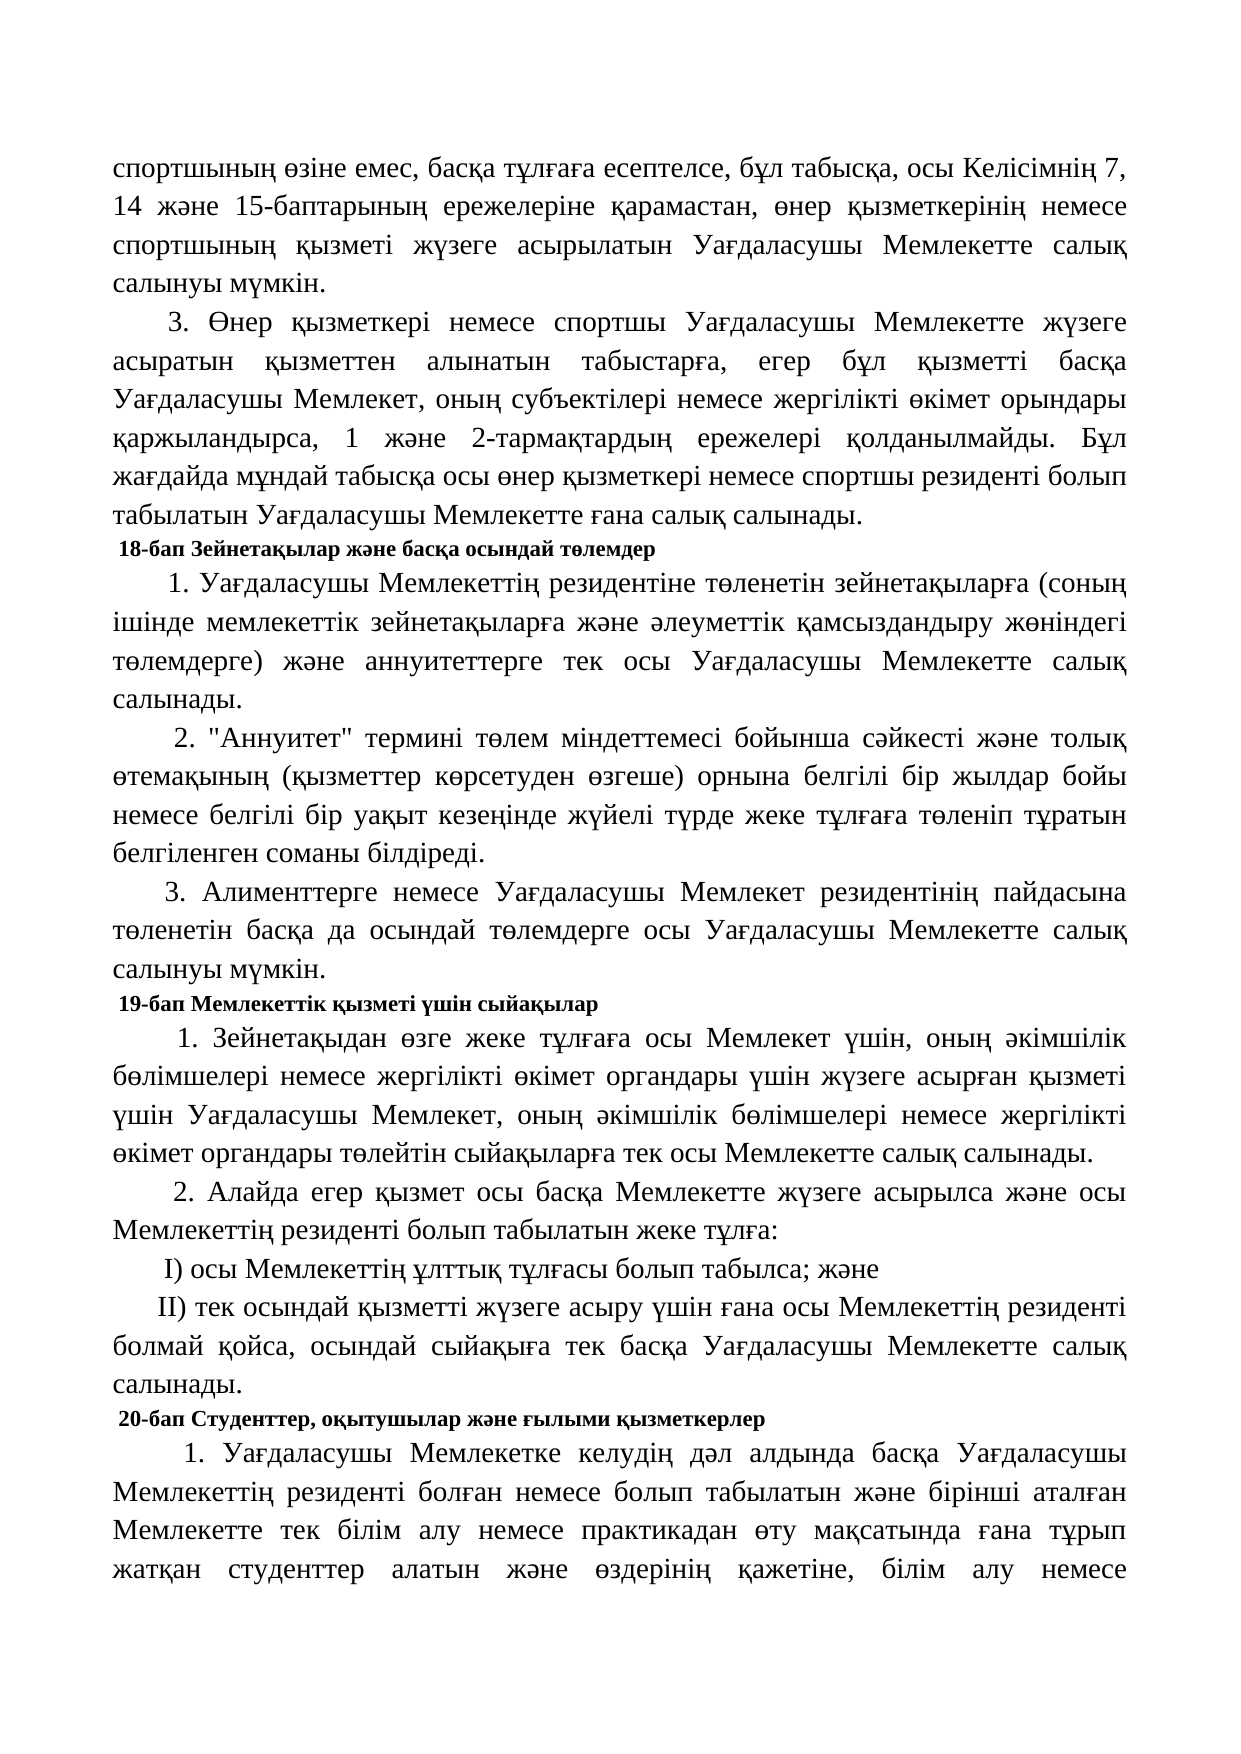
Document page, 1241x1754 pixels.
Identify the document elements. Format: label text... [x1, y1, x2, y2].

text 18-бап Зейнетақылар және басқа осындай төлемдер [112, 535, 1128, 562]
text 1. Зейнетақыдан өзге жеке тұлғаға осы Мемлекет үшiн, оның әкiмшiлiк бөлiмшелерi немесе жергiлiктi өкiмет органдары үшiн жүзеге асырған қызметi үшiн Уағдаласушы Мемлекет, оның әкiмшiлiк бөлiмшелерi немесе жергiлiктi өкiмет органдары төлейтiн сыйақыларға тек осы Мемлекетте салық салынады. [112, 1020, 1128, 1169]
text 3. Алименттерге немесе Уағдаласушы Мемлекет резидентiнiң пайдасына төленетiн басқа да осындай төлемдерге осы Уағдаласушы Мемлекетте салық салынуы мүмкiн. [112, 874, 1128, 984]
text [112, 150, 1128, 299]
text II) тек осындай қызметтi жүзеге асыру үшiн ғана осы Мемлекеттiң резидентi болмай қойса, осындай сыйақыға тек басқа Уағдаласушы Мемлекетте салық салынады. [112, 1289, 1128, 1400]
text 2. Алайда егер қызмет осы басқа Мемлекетте жүзеге асырылса және осы Мемлекеттiң резидентi болып табылатын жеке тұлға: [112, 1174, 1128, 1246]
text 20-бап Студенттер, оқытушылар және ғылыми қызметкерлер [112, 1405, 1128, 1432]
text 3. Өнер қызметкерi немесе спортшы Уағдаласушы Мемлекетте жүзеге асыратын қызметтен алынатын табыстарға, егер бұл қызметтi басқа Уағдаласушы Мемлекет, оның субъектiлерi немесе жергiлiктi өкiмет орындары қаржыландырса, 1 және 2-тармақтардың ережелерi қолданылмайды. Бұл жағдайда мұндай табысқа осы өнер қызметкерi немесе спортшы резидентi болып табылатын Уағдаласушы Мемлекетте ғана салық салынады. [112, 304, 1128, 530]
text 19-бап Мемлекеттiк қызметi үшiн сыйақылар [112, 989, 1128, 1016]
text 2. "Аннуитет" терминi төлем мiндеттемесi бойынша сәйкестi және толық өтемақының (қызметтер көрсетуден өзгеше) орнына белгiлi бiр жылдар бойы немесе белгiлi бiр уақыт кезеңiнде жүйелi түрде жеке тұлғаға төленiп тұратын белгiленген соманы бiлдiредi. [112, 720, 1128, 869]
text I) осы Мемлекеттiң ұлттық тұлғасы болып табылса; және [112, 1251, 1128, 1284]
text 1. Уағдаласушы Мемлекеттiң резидентiне төленетiн зейнетақыларға (соның iшiнде мемлекеттiк зейнетақыларға және әлеуметтiк қамсыздандыру жөнiндегi төлемдерге) және аннуитеттерге тек осы Уағдаласушы Мемлекетте салық салынады. [112, 566, 1128, 715]
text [112, 1435, 1128, 1584]
